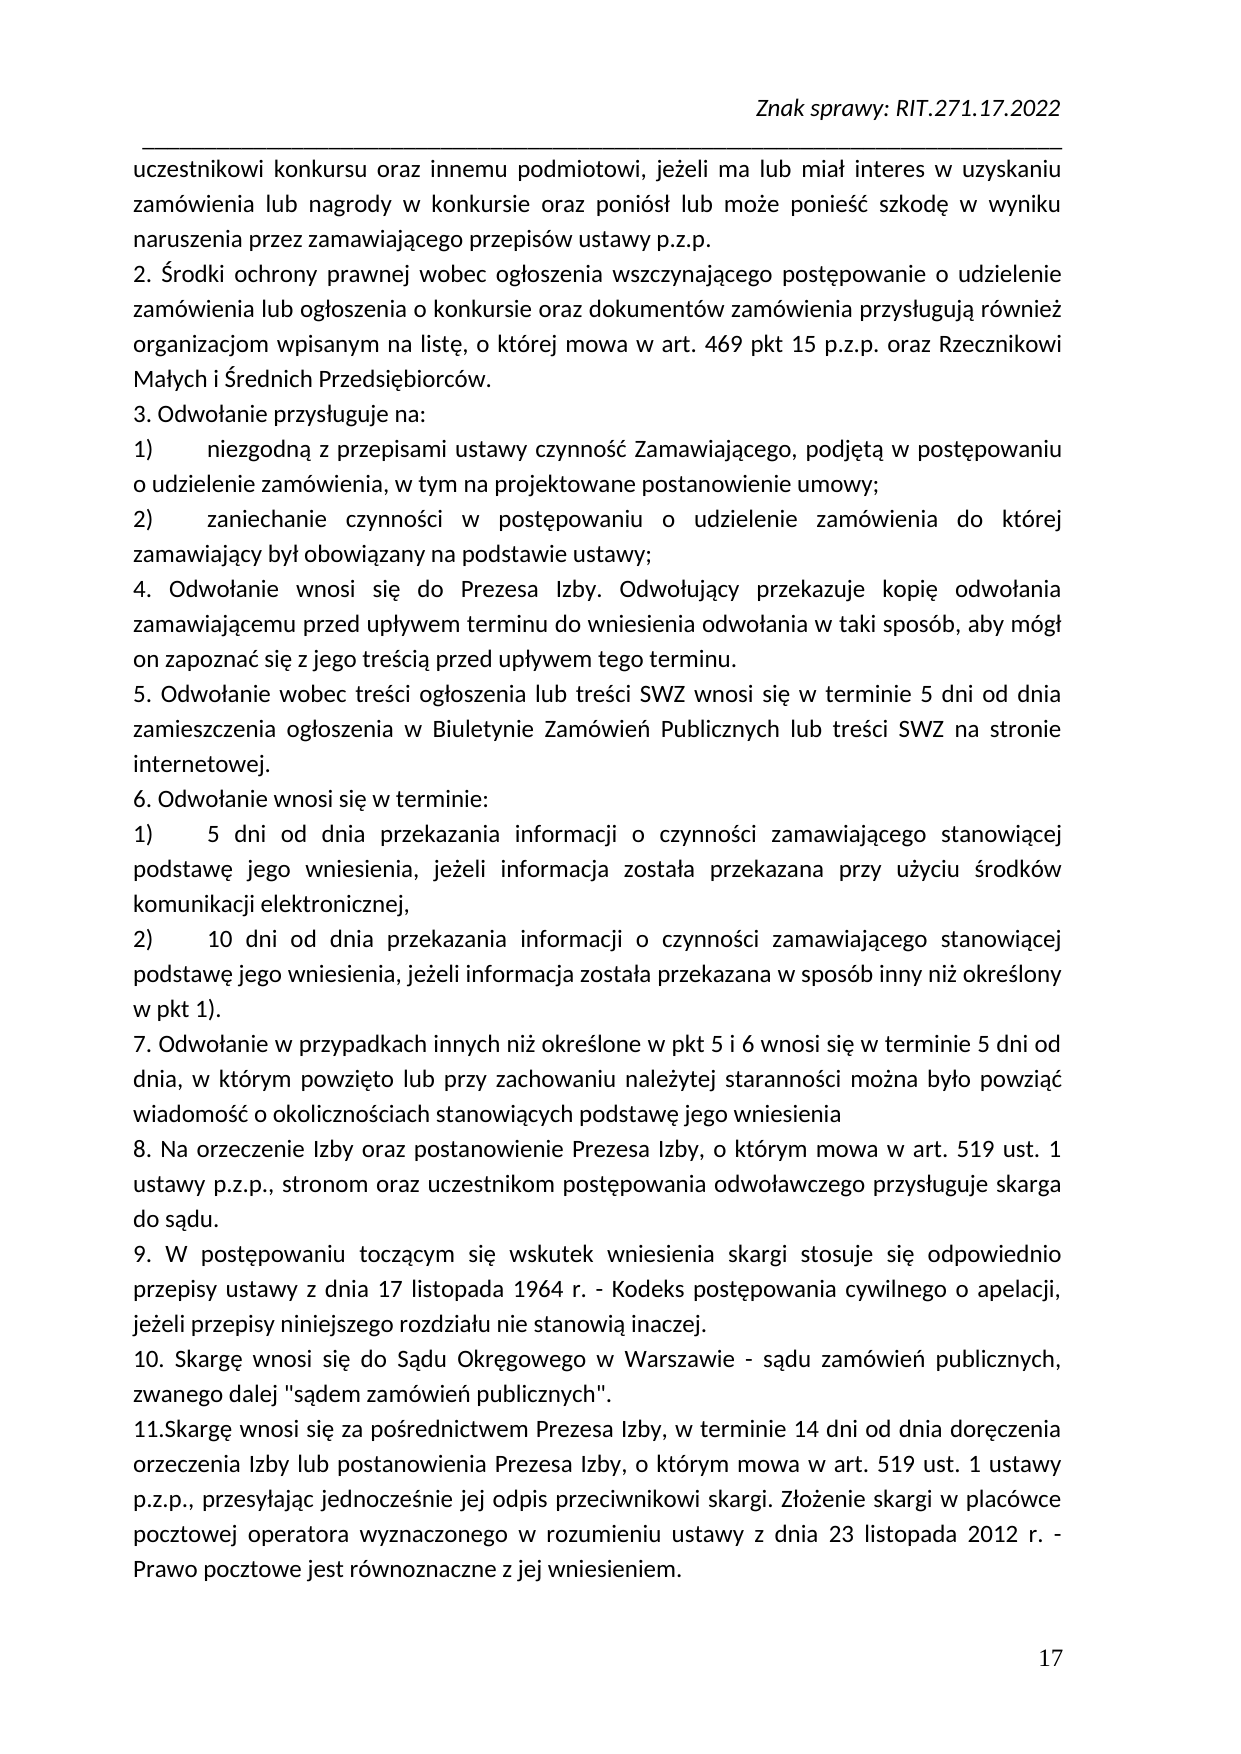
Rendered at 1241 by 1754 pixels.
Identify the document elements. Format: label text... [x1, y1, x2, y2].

text 2) zaniechanie czynności w postępowaniu o udzielenie zamówienia do której zamawiający był obowiązany na podstawie ustawy; [133, 503, 1063, 568]
text 1) 5 dni od dnia przekazania informacji o czynności zamawiającego stanowiącej podstawę jego wniesienia, jeżeli informacja została przekazana przy użyciu środków komunikacji elektronicznej, [133, 818, 1063, 918]
list 11.Skargę wnosi się za pośrednictwem Prezesa Izby, w terminie 14 dni od dnia doręczenia orzeczenia Izby lub postanowienia Prezesa Izby, o którym mowa w art. 519 ust. 1 ustawy p.z.p., przesyłając jednocześnie jej odpis przeciwnikowi skargi. Złożenie skargi w placówce pocztowej operatora wyznaczonego w rozumieniu ustawy z dnia 23 listopada 2012 r. - Prawo pocztowe jest równoznaczne z jej wniesieniem. [133, 1413, 1063, 1583]
text 6. Odwołanie wnosi się w terminie: [133, 783, 1063, 813]
list 3. Odwołanie przysługuje na: [133, 398, 1063, 428]
text 10. Skargę wnosi się do Sądu Okręgowego w Warszawie - sądu zamówień publicznych, zwanego dalej "sądem zamówień publicznych". [133, 1343, 1063, 1408]
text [133, 153, 1063, 253]
list 2. Środki ochrony prawnej wobec ogłoszenia wszczynającego postępowanie o udzielenie zamówienia lub ogłoszenia o konkursie oraz dokumentów zamówienia przysługują również organizacjom wpisanym na listę, o której mowa w art. 469 pkt 15 p.z.p. oraz Rzecznikowi Małych i Średnich Przedsiębiorców. [133, 258, 1063, 393]
text 1) niezgodną z przepisami ustawy czynność Zamawiającego, podjętą w postępowaniu o udzielenie zamówienia, w tym na projektowane postanowienie umowy; [133, 433, 1063, 498]
text 9. W postępowaniu toczącym się wskutek wniesienia skargi stosuje się odpowiednio przepisy ustawy z dnia 17 listopada 1964 r. - Kodeks postępowania cywilnego o apelacji, jeżeli przepisy niniejszego rozdziału nie stanowią inaczej. [133, 1238, 1063, 1338]
text 7. Odwołanie w przypadkach innych niż określone w pkt 5 i 6 wnosi się w terminie 5 dni od dnia, w którym powzięto lub przy zachowaniu należytej staranności można było powziąć wiadomość o okolicznościach stanowiących podstawę jego wniesienia [133, 1028, 1063, 1128]
text 4. Odwołanie wnosi się do Prezesa Izby. Odwołujący przekazuje kopię odwołania zamawiającemu przed upływem terminu do wniesienia odwołania w taki sposób, aby mógł on zapoznać się z jego treścią przed upływem tego terminu. [133, 573, 1063, 673]
text 2) 10 dni od dnia przekazania informacji o czynności zamawiającego stanowiącej podstawę jego wniesienia, jeżeli informacja została przekazana w sposób inny niż określony w pkt 1). [133, 923, 1063, 1023]
text 8. Na orzeczenie Izby oraz postanowienie Prezesa Izby, o którym mowa w art. 519 ust. 1 ustawy p.z.p., stronom oraz uczestnikom postępowania odwoławczego przysługuje skarga do sądu. [133, 1133, 1063, 1233]
text 5. Odwołanie wobec treści ogłoszenia lub treści SWZ wnosi się w terminie 5 dni od dnia zamieszczenia ogłoszenia w Biuletynie Zamówień Publicznych lub treści SWZ na stronie internetowej. [133, 678, 1063, 778]
